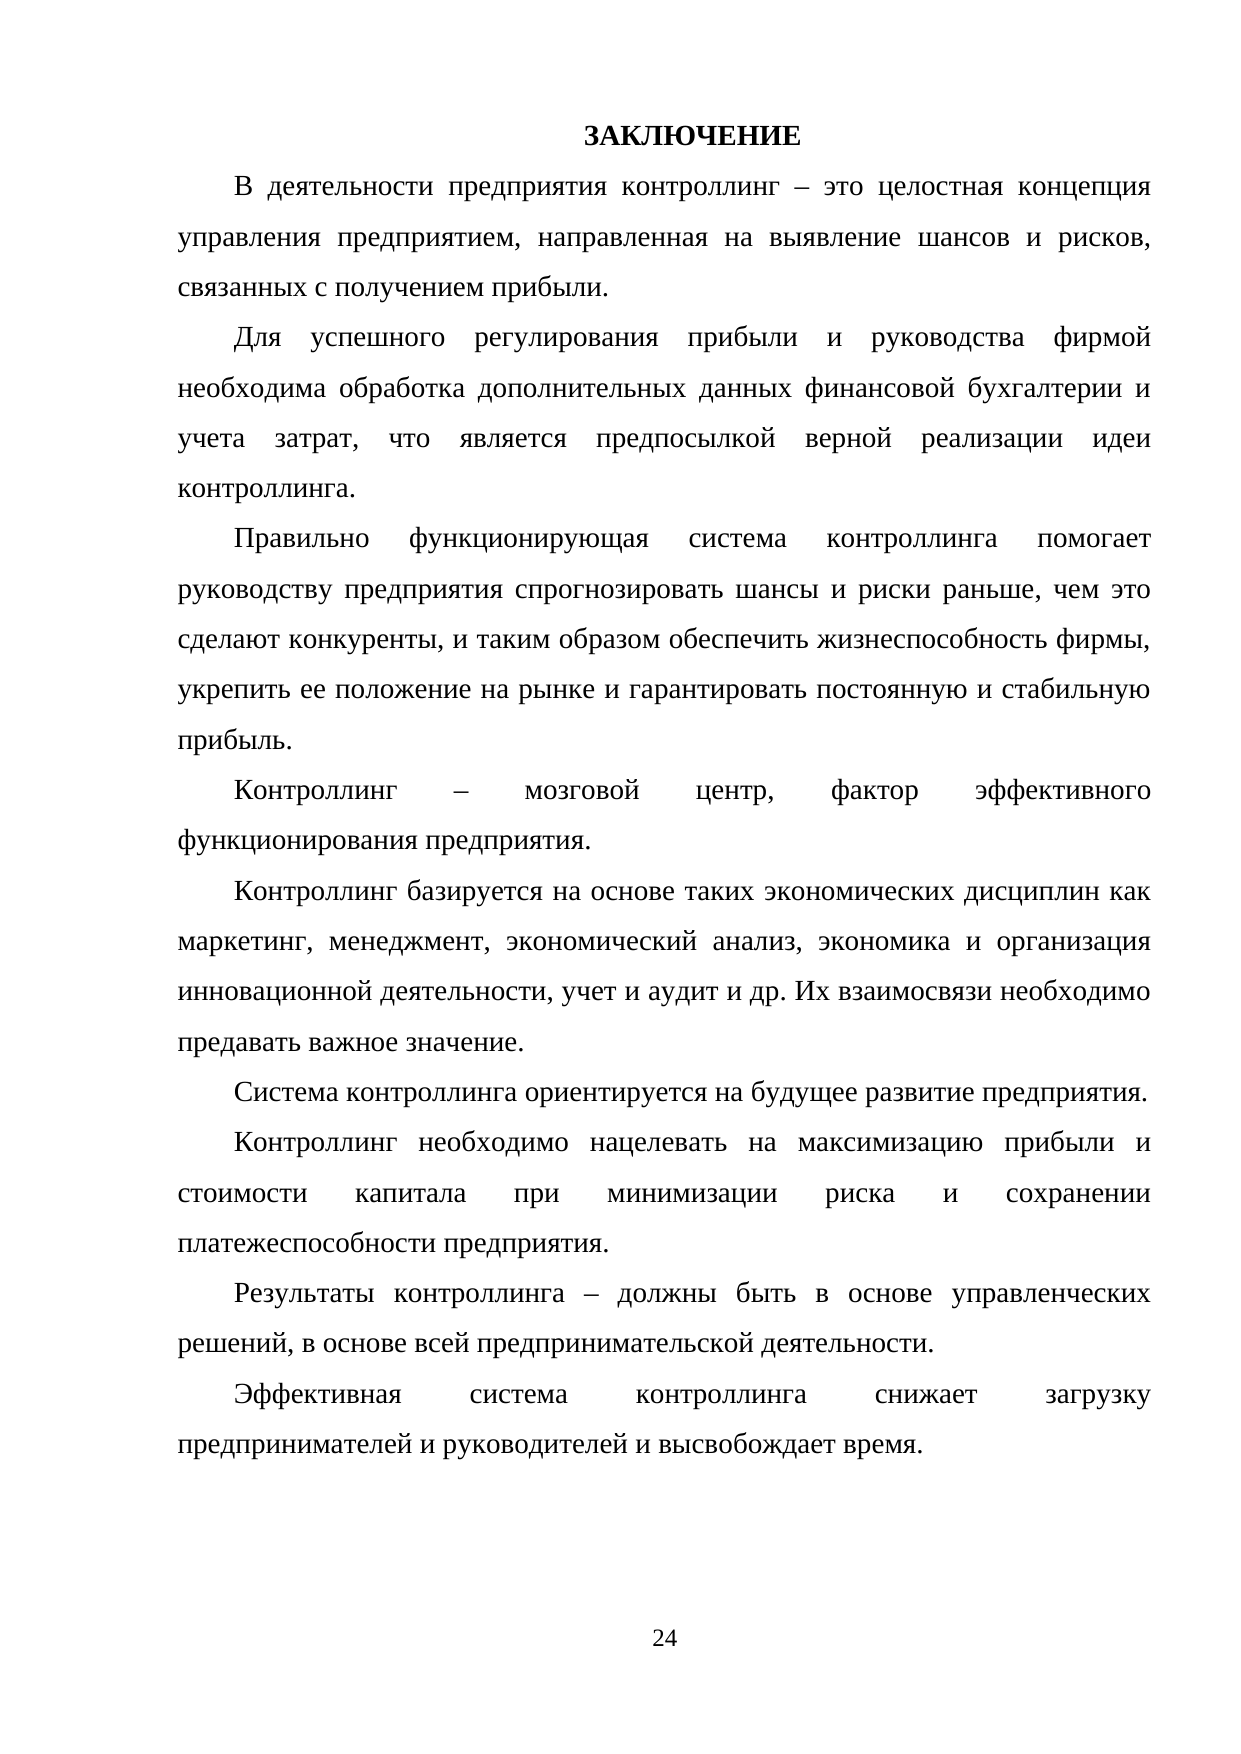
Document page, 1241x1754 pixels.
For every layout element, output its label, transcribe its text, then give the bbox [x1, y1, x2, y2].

list В деятельности предприятия контроллинг – это целостная концепция управления предприятием, направленная на выявление шансов и рисков, связанных с получением прибыли. [177, 168, 1152, 303]
list Результаты контроллинга – должны быть в основе управленческих решений, в основе всей предпринимательской деятельности. [177, 1275, 1152, 1359]
list Контроллинг – мозговой центр, фактор эффективного функционирования предприятия. [177, 772, 1152, 856]
list Контроллинг базируется на основе таких экономических дисциплин как маркетинг, менеджмент, экономический анализ, экономика и организация инновационной деятельности, учет и аудит и др. Их взаимосвязи необходимо предавать важное значение. [177, 873, 1152, 1057]
list Контроллинг необходимо нацелевать на максимизацию прибыли и стоимости капитала при минимизации риска и сохранении платежеспособности предприятия. [177, 1124, 1152, 1258]
list Для успешного регулирования прибыли и руководства фирмой необходима обработка дополнительных данных финансовой бухгалтерии и учета затрат, что является предпосылкой верной реализации идеи контроллинга. [177, 319, 1152, 504]
list ЗАКЛЮЧЕНИЕ [177, 118, 1152, 152]
list Эффективная система контроллинга снижает загрузку предпринимателей и руководителей и высвобождает время. [177, 1376, 1152, 1460]
list Правильно функционирующая система контроллинга помогает руководству предприятия спрогнозировать шансы и риски раньше, чем это сделают конкуренты, и таким образом обеспечить жизнеспособность фирмы, укрепить ее положение на рынке и гарантировать постоянную и стабильную прибыль. [177, 521, 1152, 755]
list Система контроллинга ориентируется на будущее развитие предприятия. [177, 1074, 1152, 1108]
